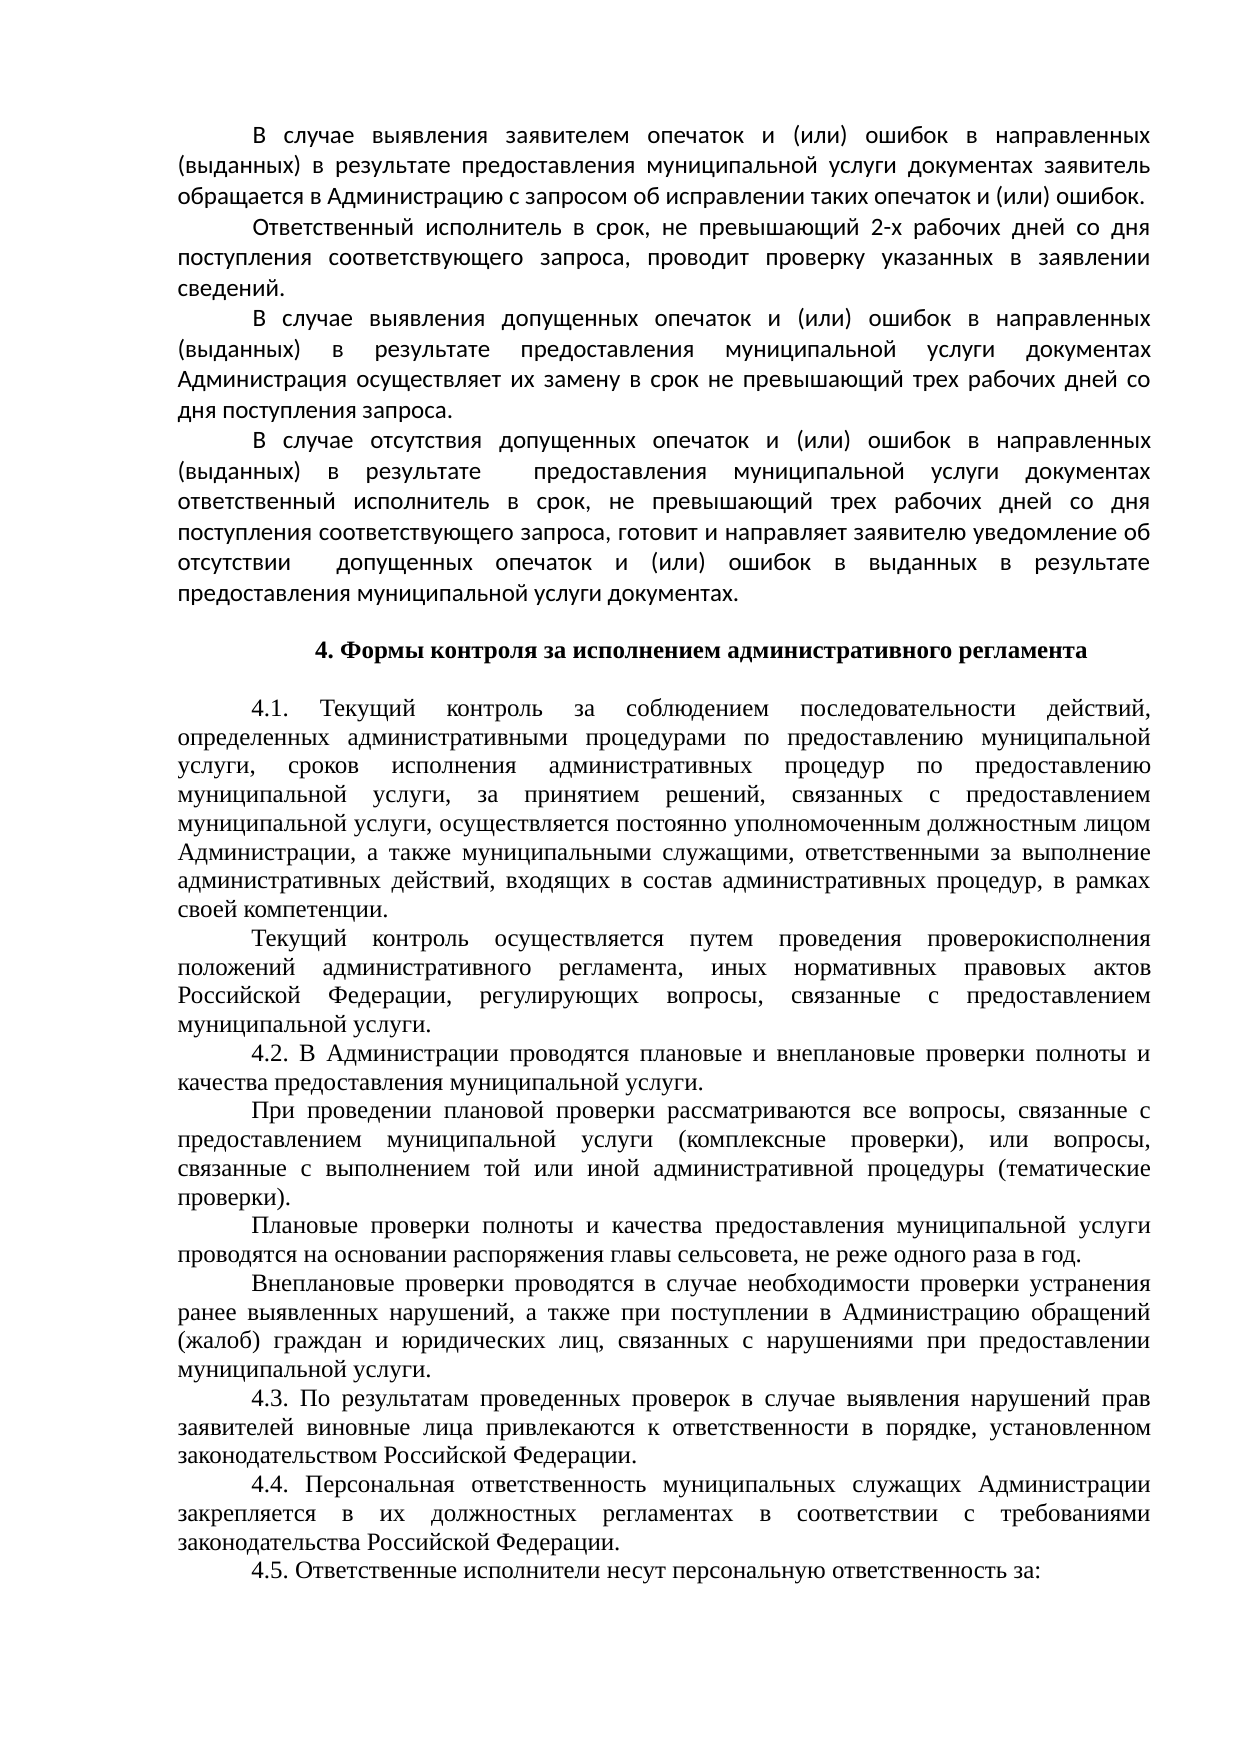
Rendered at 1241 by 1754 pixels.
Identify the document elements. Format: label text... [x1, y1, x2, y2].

text В случае отсутствия допущенных опечаток и (или) ошибок в направленных (выданных) в результате предоставления муниципальной услуги документах ответственный исполнитель в срок, не превышающий трех рабочих дней со дня поступления соответствующего запроса, готовит и направляет заявителю уведомление об отсутствии допущенных опечаток и (или) ошибок в выданных в результате предоставления муниципальной услуги документах. [177, 424, 1152, 607]
text 4.5. Ответственные исполнители несут персональную ответственность за: [177, 1556, 1152, 1584]
text В случае выявления заявителем опечаток и (или) ошибок в направленных (выданных) в результате предоставления муниципальной услуги документах заявитель обращается в Администрацию с запросом об исправлении таких опечаток и (или) ошибок. [177, 119, 1152, 211]
text При проведении плановой проверки рассматриваются все вопросы, связанные с предоставлением муниципальной услуги (комплексные проверки), или вопросы, связанные с выполнением той или иной административной процедуры (тематические проверки). [177, 1096, 1152, 1211]
text Ответственный исполнитель в срок, не превышающий 2-х рабочих дней со дня поступления соответствующего запроса, проводит проверку указанных в заявлении сведений. [177, 211, 1152, 302]
text 4.2. В Администрации проводятся плановые и внеплановые проверки полноты и качества предоставления муниципальной услуги. [177, 1038, 1152, 1096]
text 4.3. По результатам проведенных проверок в случае выявления нарушений прав заявителей виновные лица привлекаются к ответственности в порядке, установленном законодательством Российской Федерации. [177, 1383, 1152, 1469]
text 4. Формы контроля за исполнением административного регламента [177, 636, 1152, 664]
text Плановые проверки полноты и качества предоставления муниципальной услуги проводятся на основании распоряжения главы сельсовета, не реже одного раза в год. [177, 1211, 1152, 1268]
text Текущий контроль осуществляется путем проведения проверокисполнения положений административного регламента, иных нормативных правовых актов Российской Федерации, регулирующих вопросы, связанные с предоставлением муниципальной услуги. [177, 923, 1152, 1038]
text Внеплановые проверки проводятся в случае необходимости проверки устранения ранее выявленных нарушений, а также при поступлении в Администрацию обращений (жалоб) граждан и юридических лиц, связанных с нарушениями при предоставлении муниципальной услуги. [177, 1268, 1152, 1383]
text 4.1. Текущий контроль за соблюдением последовательности действий, определенных административными процедурами по предоставлению муниципальной услуги, сроков исполнения административных процедур по предоставлению муниципальной услуги, за принятием решений, связанных с предоставлением муниципальной услуги, осуществляется постоянно уполномоченным должностным лицом Администрации, а также муниципальными служащими, ответственными за выполнение административных действий, входящих в состав административных процедур, в рамках своей компетенции. [177, 693, 1152, 923]
text В случае выявления допущенных опечаток и (или) ошибок в направленных (выданных) в результате предоставления муниципальной услуги документах Администрация осуществляет их замену в срок не превышающий трех рабочих дней со дня поступления запроса. [177, 302, 1152, 424]
text 4.4. Персональная ответственность муниципальных служащих Администрации закрепляется в их должностных регламентах в соответствии с требованиями законодательства Российской Федерации. [177, 1469, 1152, 1556]
